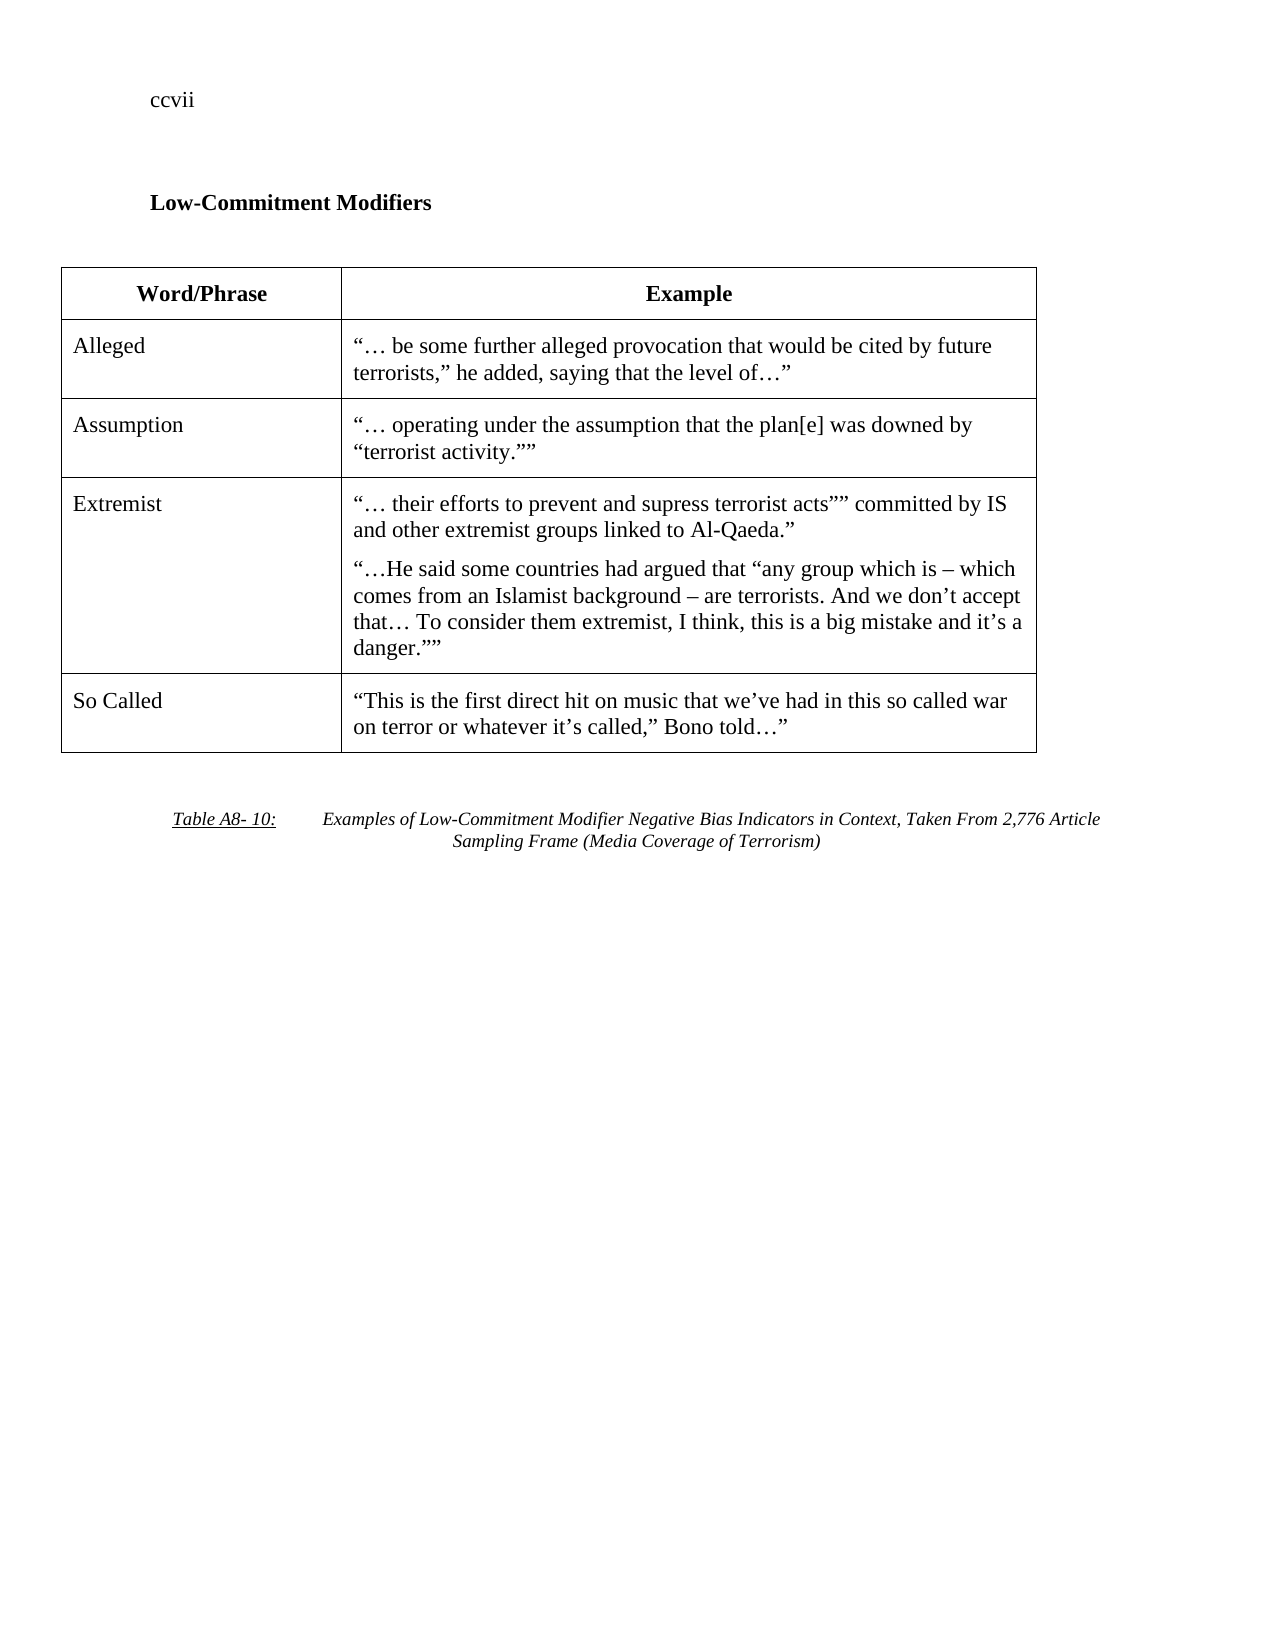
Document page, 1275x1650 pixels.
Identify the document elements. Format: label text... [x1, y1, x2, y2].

table_cell So Called [62, 674, 341, 752]
table_cell Alleged [62, 320, 341, 398]
text Low-Commitment Modifiers [150, 189, 1125, 215]
table_header Word/Phrase [62, 268, 341, 319]
table_cell “This is the first direct hit on music that we’ve had in this so called war on terror or whatever it’s called,” Bono told…” [342, 674, 1036, 752]
table_cell “… their efforts to prevent and supress terrorist acts”” committed by IS and other extremist groups linked to Al-Qaeda.” “…He said some countries had argued that “any group which is – which comes from an Islamist background – are terrorists. And we don’t accept that… To consider them extremist, I think, this is a big mistake and it’s a danger.”” [342, 478, 1036, 673]
table_cell “… be some further alleged provocation that would be cited by future terrorists,” he added, saying that the level of…” [342, 320, 1036, 398]
table_cell Assumption [62, 399, 341, 477]
table_cell Extremist [62, 478, 341, 673]
table_cell “… operating under the assumption that the plan[e] was downed by “terrorist activity.”” [342, 399, 1036, 477]
table_header Example [342, 268, 1036, 319]
